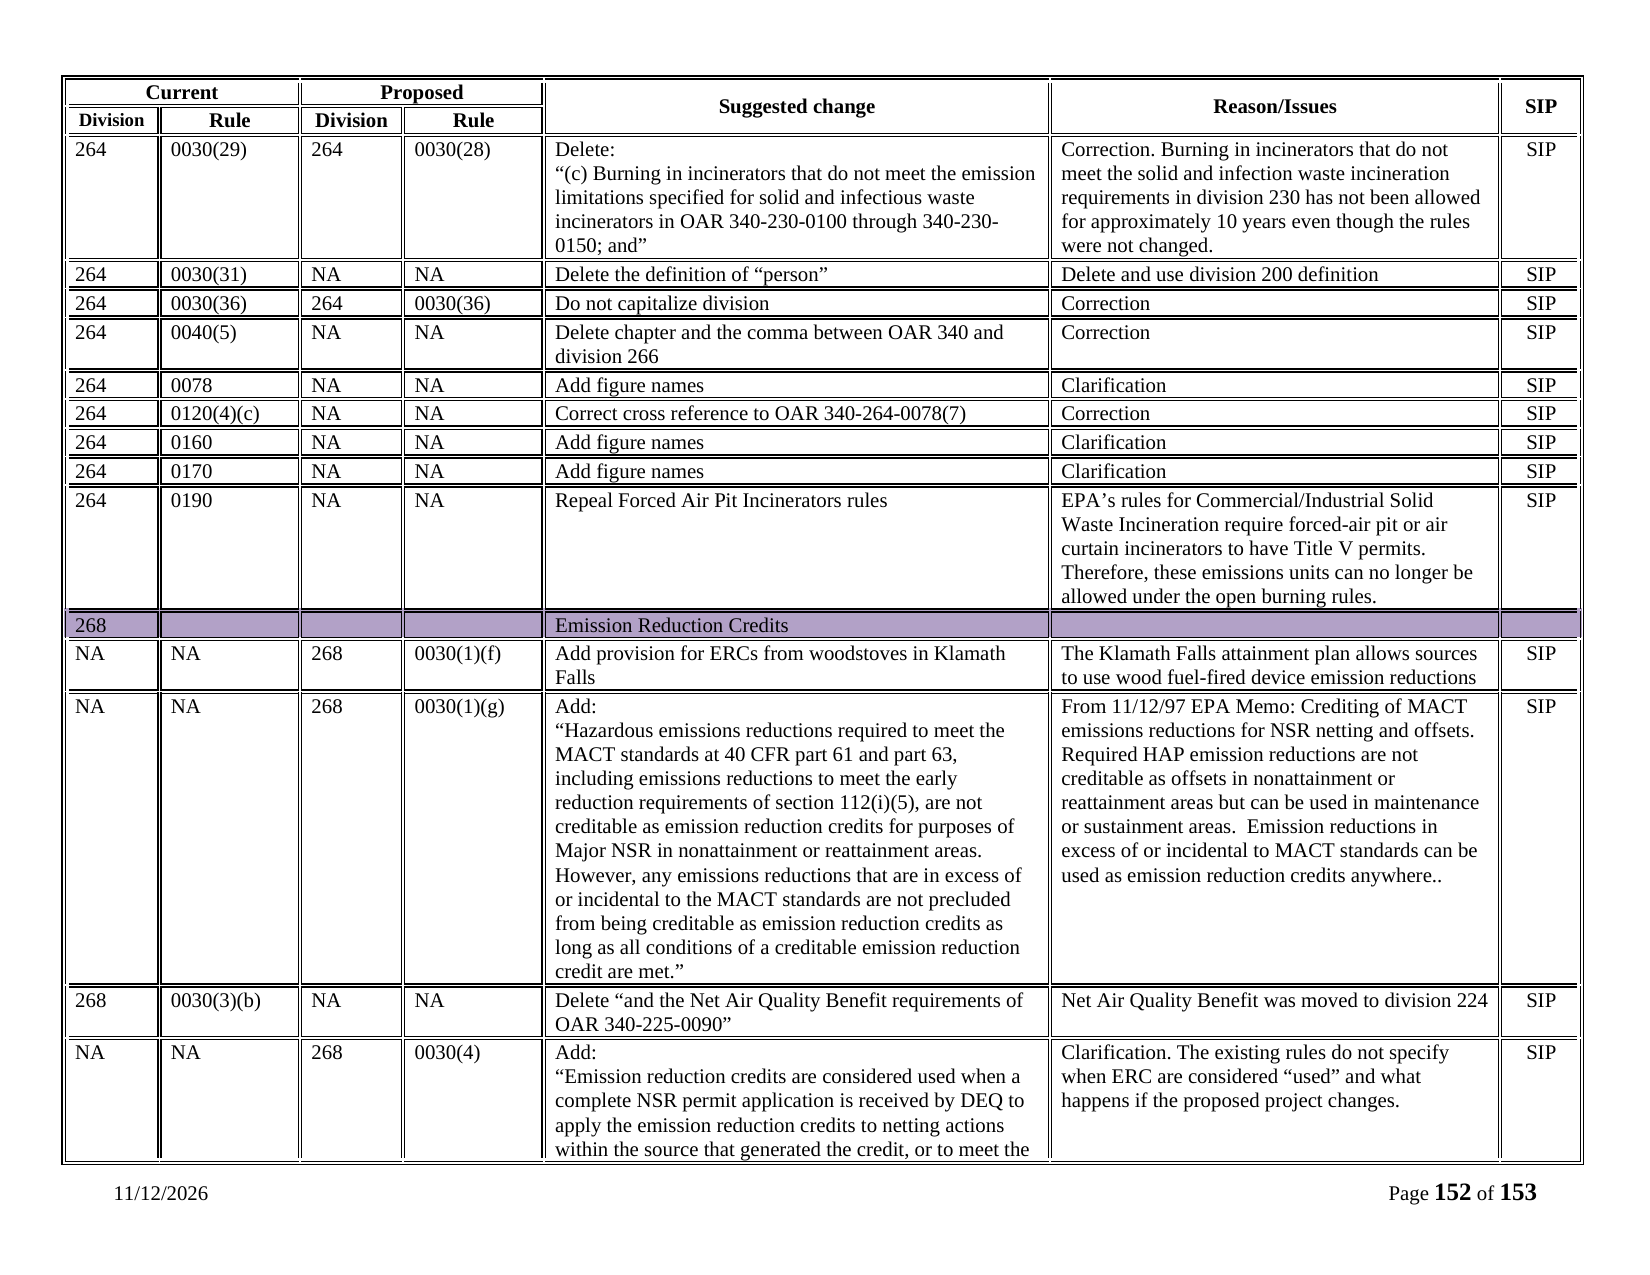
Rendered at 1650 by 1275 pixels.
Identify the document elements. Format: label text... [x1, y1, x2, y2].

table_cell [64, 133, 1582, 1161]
table_header SIP [1500, 79, 1580, 132]
table_cell Rule [162, 108, 298, 132]
table_cell Division [302, 108, 401, 132]
table_cell Division [64, 104, 159, 132]
table_header Proposed [300, 77, 544, 104]
table_header Suggested change [544, 77, 1050, 132]
table_header Reason/Issues [1050, 77, 1500, 132]
table_cell Rule [405, 108, 541, 132]
table_header Current [64, 77, 300, 104]
